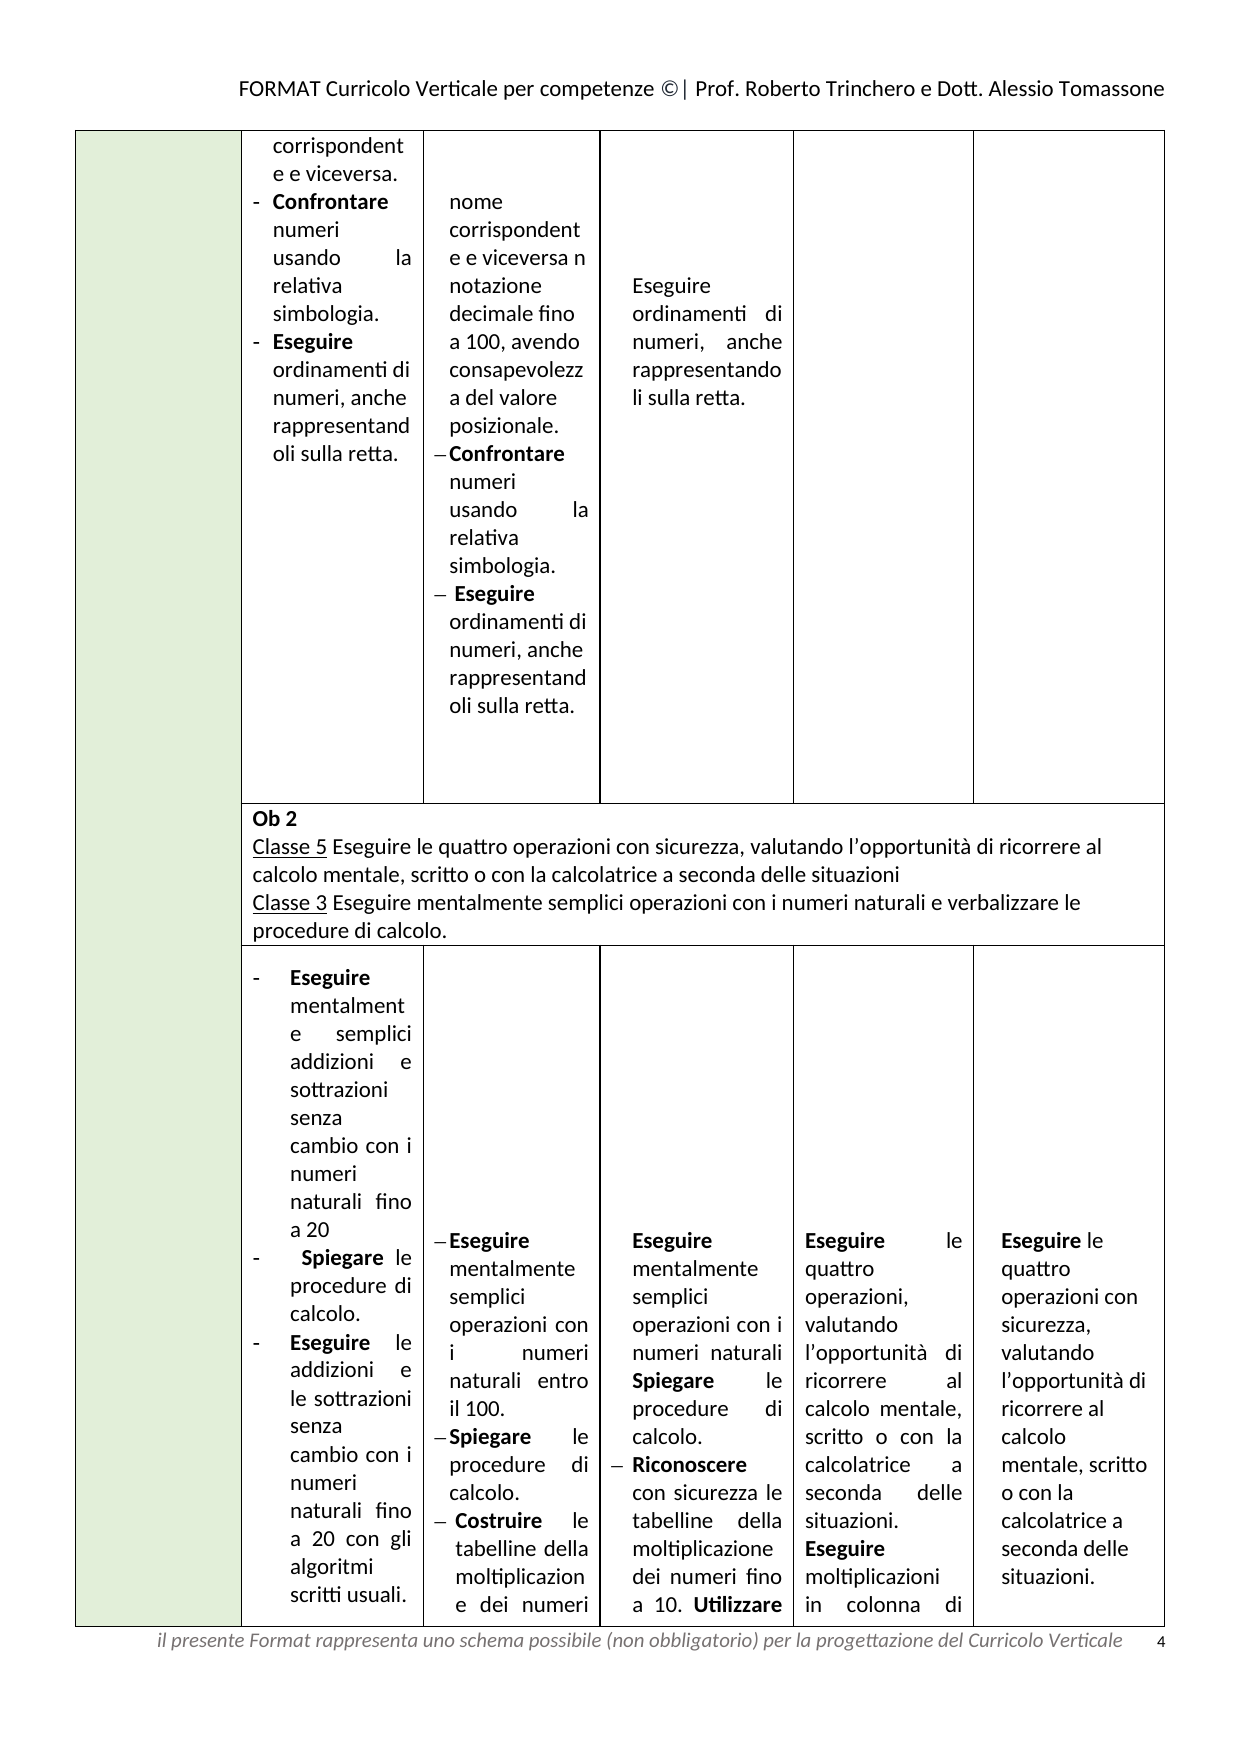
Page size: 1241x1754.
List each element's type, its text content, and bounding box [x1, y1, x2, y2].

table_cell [242, 131, 423, 803]
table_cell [601, 131, 793, 803]
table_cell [424, 131, 599, 803]
table_cell Ob 2 Classe 5 Eseguire le quattro operazioni con sicurezza, valutando l’opportunità di ricorrere al calcolo mentale, scritto o con la calcolatrice a seconda delle situazioni Classe 3 Eseguire mentalmente semplici operazioni con i numeri naturali e verbalizzare le procedure di calcolo. [242, 804, 1164, 944]
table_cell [601, 946, 793, 1626]
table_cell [424, 946, 599, 1626]
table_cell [794, 131, 973, 803]
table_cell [974, 131, 1164, 803]
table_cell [974, 946, 1164, 1626]
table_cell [794, 946, 973, 1626]
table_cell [242, 946, 423, 1626]
